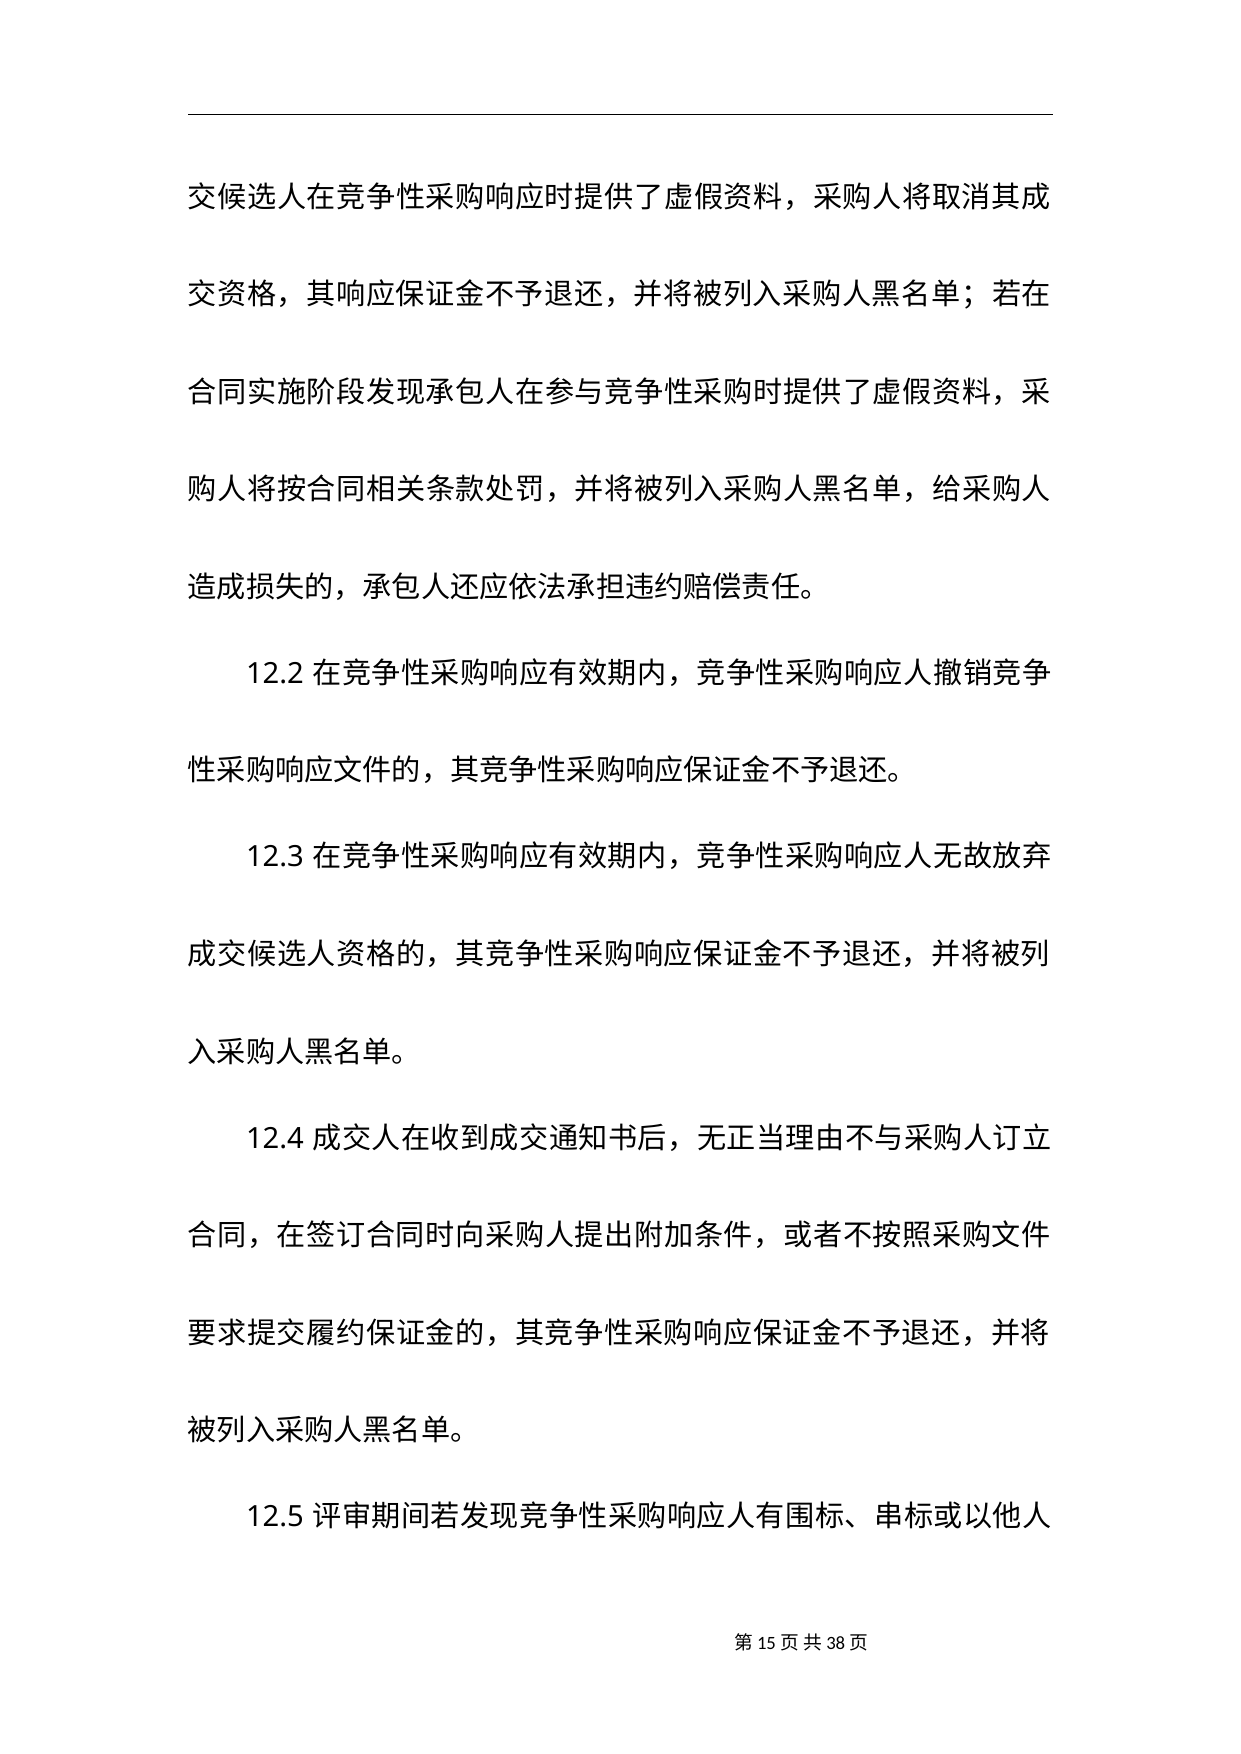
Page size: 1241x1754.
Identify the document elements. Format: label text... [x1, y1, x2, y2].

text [187, 1482, 1053, 1547]
text 12.4 成交人在收到成交通知书后，无正当理由不与采购人订立合同，在签订合同时向采购人提出附加条件，或者不按照采购文件要求提交履约保证金的，其竞争性采购响应保证金不予退还，并将被列入采购人黑名单。 [187, 1103, 1053, 1460]
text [187, 162, 1053, 617]
text 12.2 在竞争性采购响应有效期内，竞争性采购响应人撤销竞争性采购响应文件的，其竞争性采购响应保证金不予退还。 [187, 638, 1053, 801]
text 12.3 在竞争性采购响应有效期内，竞争性采购响应人无故放弃成交候选人资格的，其竞争性采购响应保证金不予退还，并将被列入采购人黑名单。 [187, 822, 1053, 1082]
